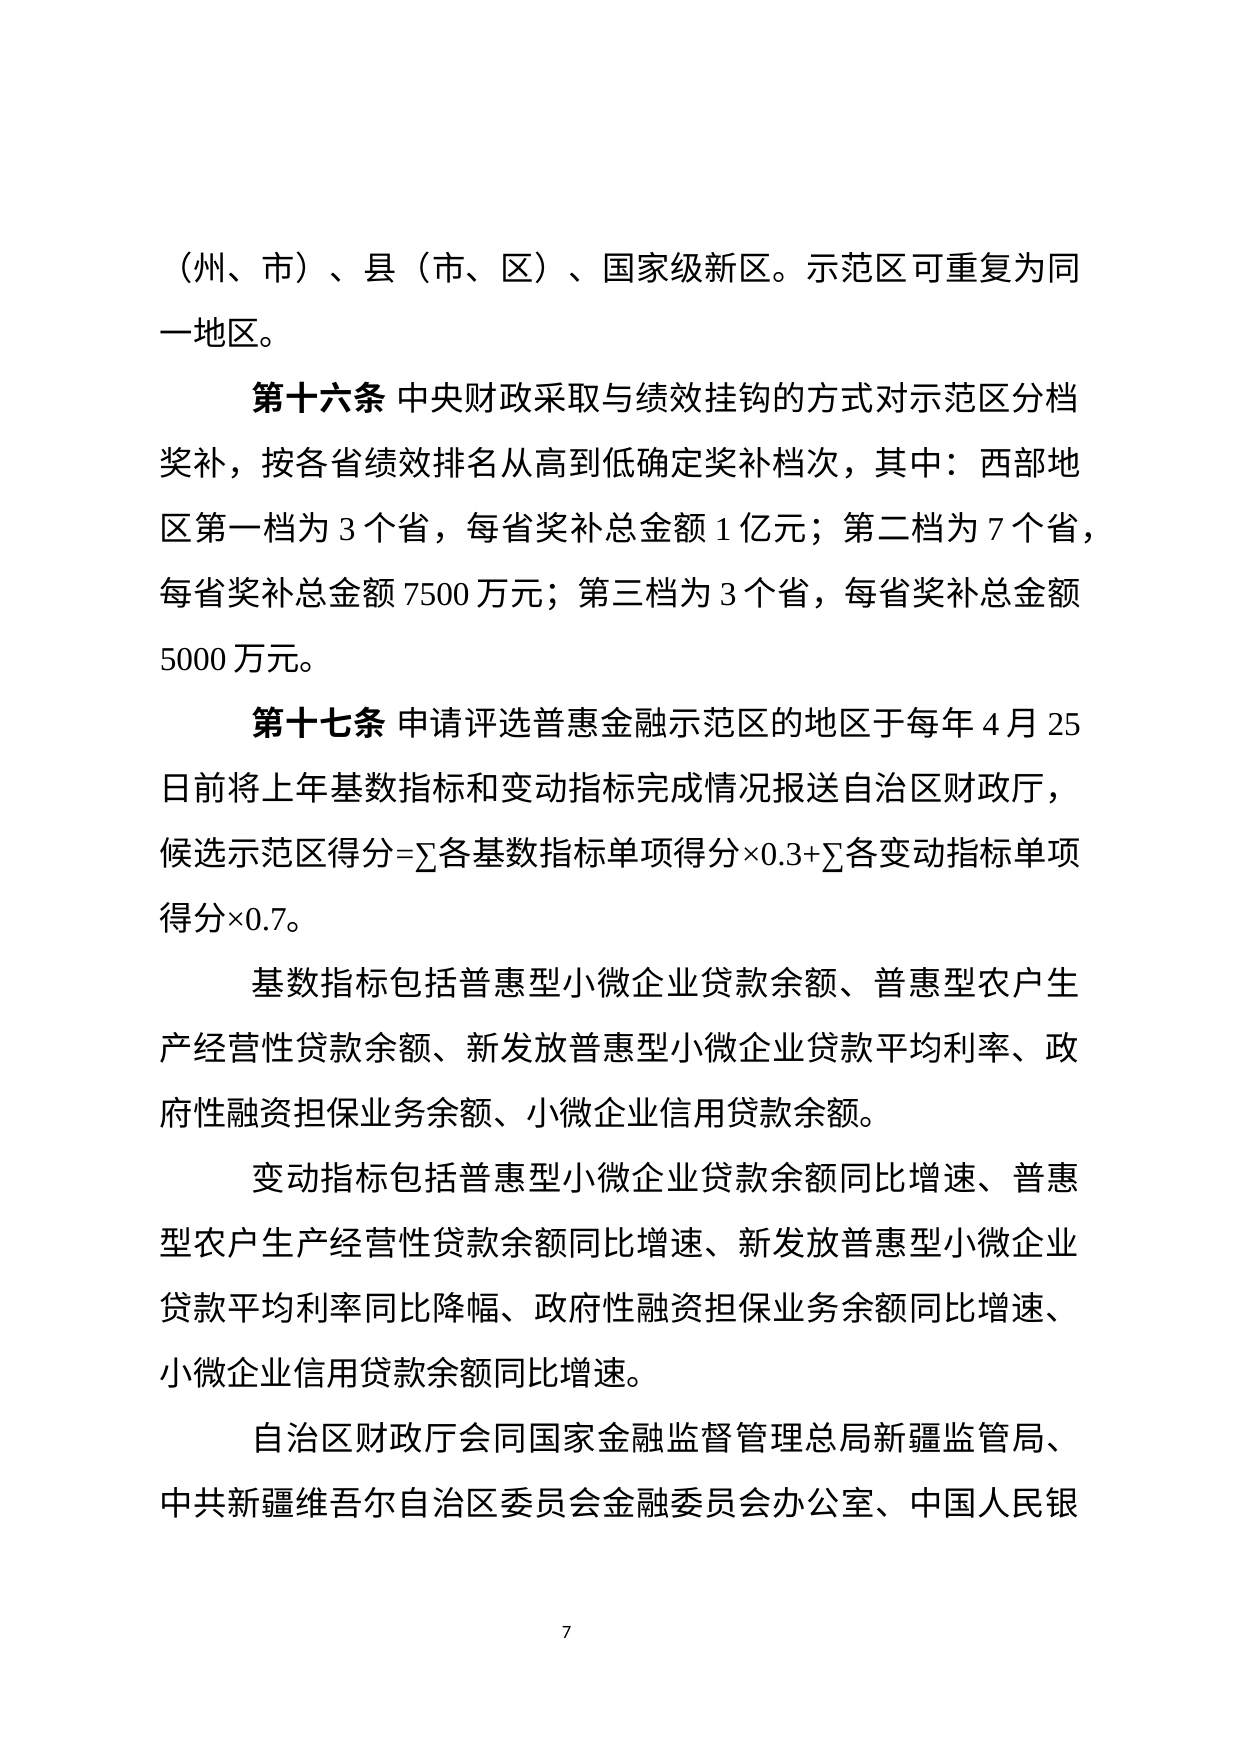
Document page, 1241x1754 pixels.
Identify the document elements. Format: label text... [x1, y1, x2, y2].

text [159, 1403, 1081, 1533]
text 基数指标包括普惠型小微企业贷款余额、普惠型农户生产经营性贷款余额、新发放普惠型小微企业贷款平均利率、政府性融资担保业务余额、小微企业信用贷款余额。 [159, 948, 1081, 1143]
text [159, 233, 1081, 363]
text 变动指标包括普惠型小微企业贷款余额同比增速、普惠型农户生产经营性贷款余额同比增速、新发放普惠型小微企业贷款平均利率同比降幅、政府性融资担保业务余额同比增速、小微企业信用贷款余额同比增速。 [159, 1143, 1081, 1403]
text 第十七条 申请评选普惠金融示范区的地区于每年4月25日前将上年基数指标和变动指标完成情况报送自治区财政厅，候选示范区得分=∑各基数指标单项得分×0.3+∑各变动指标单项得分×0.7。 [159, 688, 1081, 948]
text 第十六条 中央财政采取与绩效挂钩的方式对示范区分档奖补，按各省绩效排名从高到低确定奖补档次，其中：西部地区第一档为3个省，每省奖补总金额1亿元；第二档为7个省，每省奖补总金额7500万元；第三档为3个省，每省奖补总金额5000万元。 [159, 363, 1081, 688]
